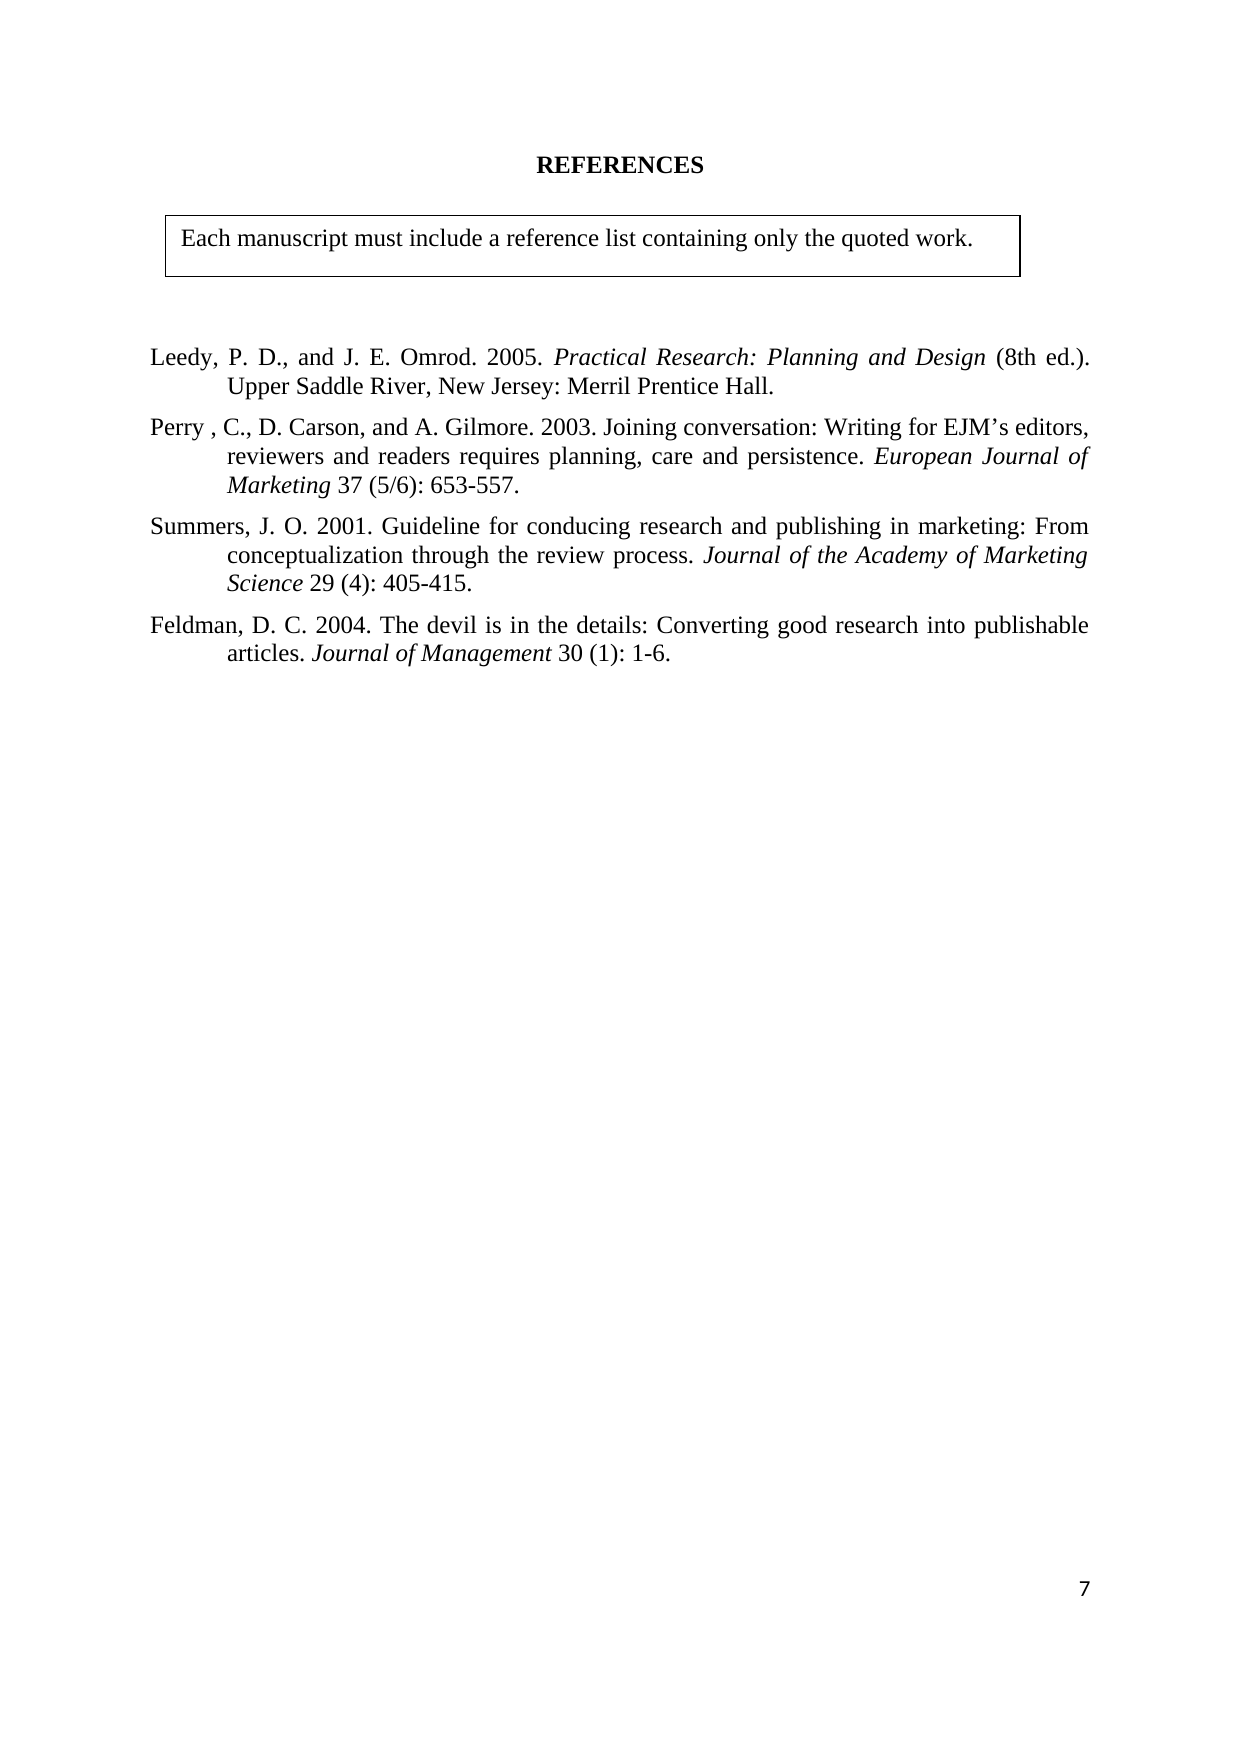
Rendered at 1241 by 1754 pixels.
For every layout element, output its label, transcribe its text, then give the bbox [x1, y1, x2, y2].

subtitle Leedy, P. D., and J. E. Omrod. 2005. Practical Research: Planning and Design (8th ed.). Upper Saddle River, New Jersey: Merril Prentice Hall. [150, 342, 1090, 400]
subtitle Perry , C., D. Carson, and A. Gilmore. 2003. Joining conversation: Writing for EJM’s editors, reviewers and readers requires planning, care and persistence. European Journal of Marketing 37 (5/6): 653-557. [150, 412, 1090, 498]
subtitle Summers, J. O. 2001. Guideline for conducing research and publishing in marketing: From conceptualization through the review process. Journal of the Academy of Marketing Science 29 (4): 405-415. [150, 511, 1090, 597]
subtitle Feldman, D. C. 2004. The devil is in the details: Converting good research into publishable articles. Journal of Management 30 (1): 1-6. [150, 610, 1090, 667]
subtitle References [150, 150, 1090, 179]
